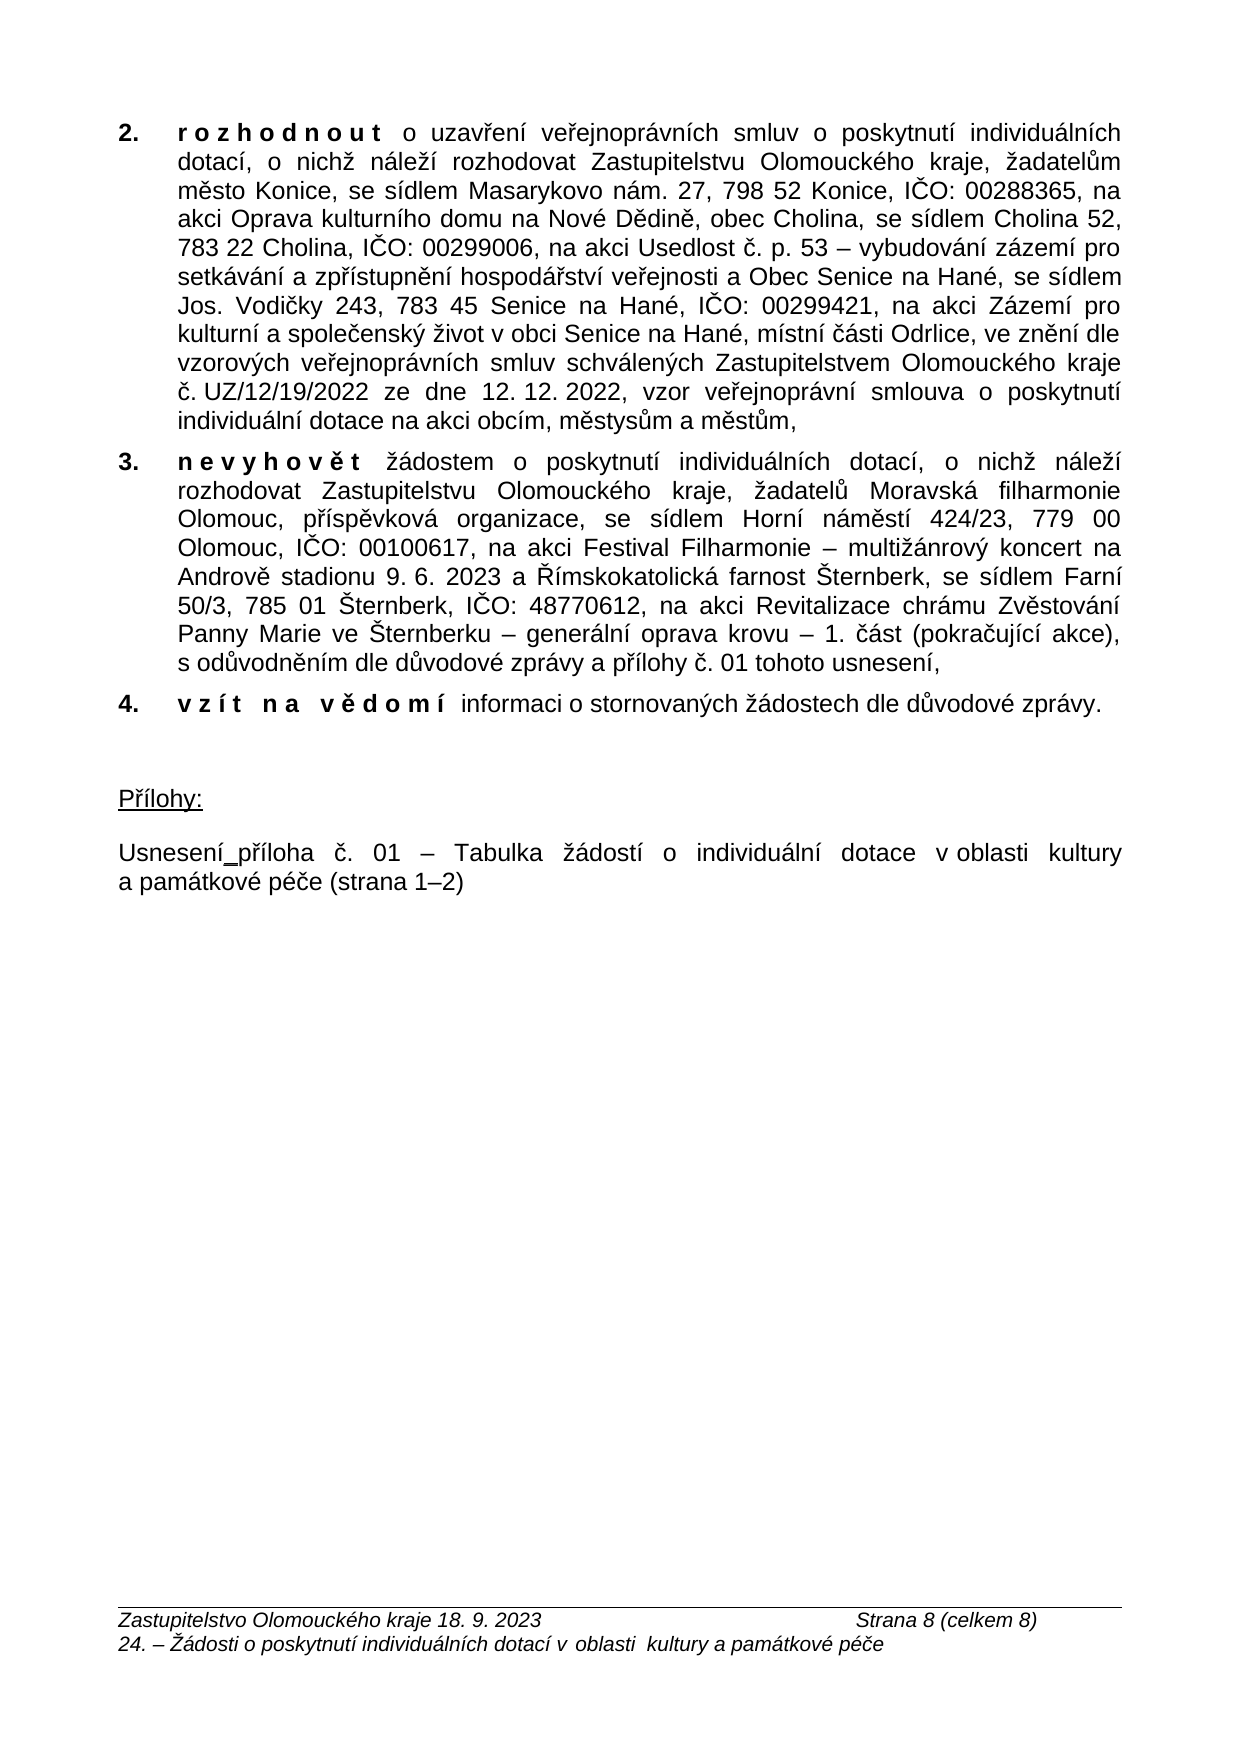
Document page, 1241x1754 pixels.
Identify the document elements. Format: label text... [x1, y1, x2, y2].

text Usnesení_příloha č. 01 – Tabulka žádostí o individuální dotace v oblasti kultury a památkové péče (strana 1–2) [118, 838, 1122, 896]
list nevyhovět žádostem o poskytnutí individuálních dotací, o nichž náleží rozhodovat Zastupitelstvu Olomouckého kraje, žadatelů Moravská filharmonie Olomouc, příspěvková organizace, se sídlem Horní náměstí 424/23, 779 00 Olomouc, IČO: 00100617, na akci Festival Filharmonie – multižánrový koncert na Andrově stadionu 9. 6. 2023 a Římskokatolická farnost Šternberk, se sídlem Farní 50/3, 785 01 Šternberk, IČO: 48770612, na akci Revitalizace chrámu Zvěstování Panny Marie ve Šternberku – generální oprava krovu – 1. část (pokračující akce), s odůvodněním dle důvodové zprávy a přílohy č. 01 tohoto usnesení, [118, 447, 1122, 677]
text Přílohy: [118, 784, 1122, 813]
list rozhodnout o uzavření veřejnoprávních smluv o poskytnutí individuálních dotací, o nichž náleží rozhodovat Zastupitelstvu Olomouckého kraje, žadatelům město Konice, se sídlem Masarykovo nám. 27, 798 52 Konice, IČO: 00288365, na akci Oprava kulturního domu na Nové Dědině, obec Cholina, se sídlem Cholina 52, 783 22 Cholina, IČO: 00299006, na akci Usedlost č. p. 53 – vybudování zázemí pro setkávání a zpřístupnění hospodářství veřejnosti a Obec Senice na Hané, se sídlem Jos. Vodičky 243, 783 45 Senice na Hané, IČO: 00299421, na akci Zázemí pro kulturní a společenský život v obci Senice na Hané, místní části Odrlice, ve znění dle vzorových veřejnoprávních smluv schválených Zastupitelstvem Olomouckého kraje č. UZ/12/19/2022 ze dne 12. 12. 2022, vzor veřejnoprávní smlouva o poskytnutí individuální dotace na akci obcím, městysům a městům, [118, 118, 1122, 434]
list vzít na vědomí informaci o stornovaných žádostech dle důvodové zprávy. [118, 689, 1110, 718]
